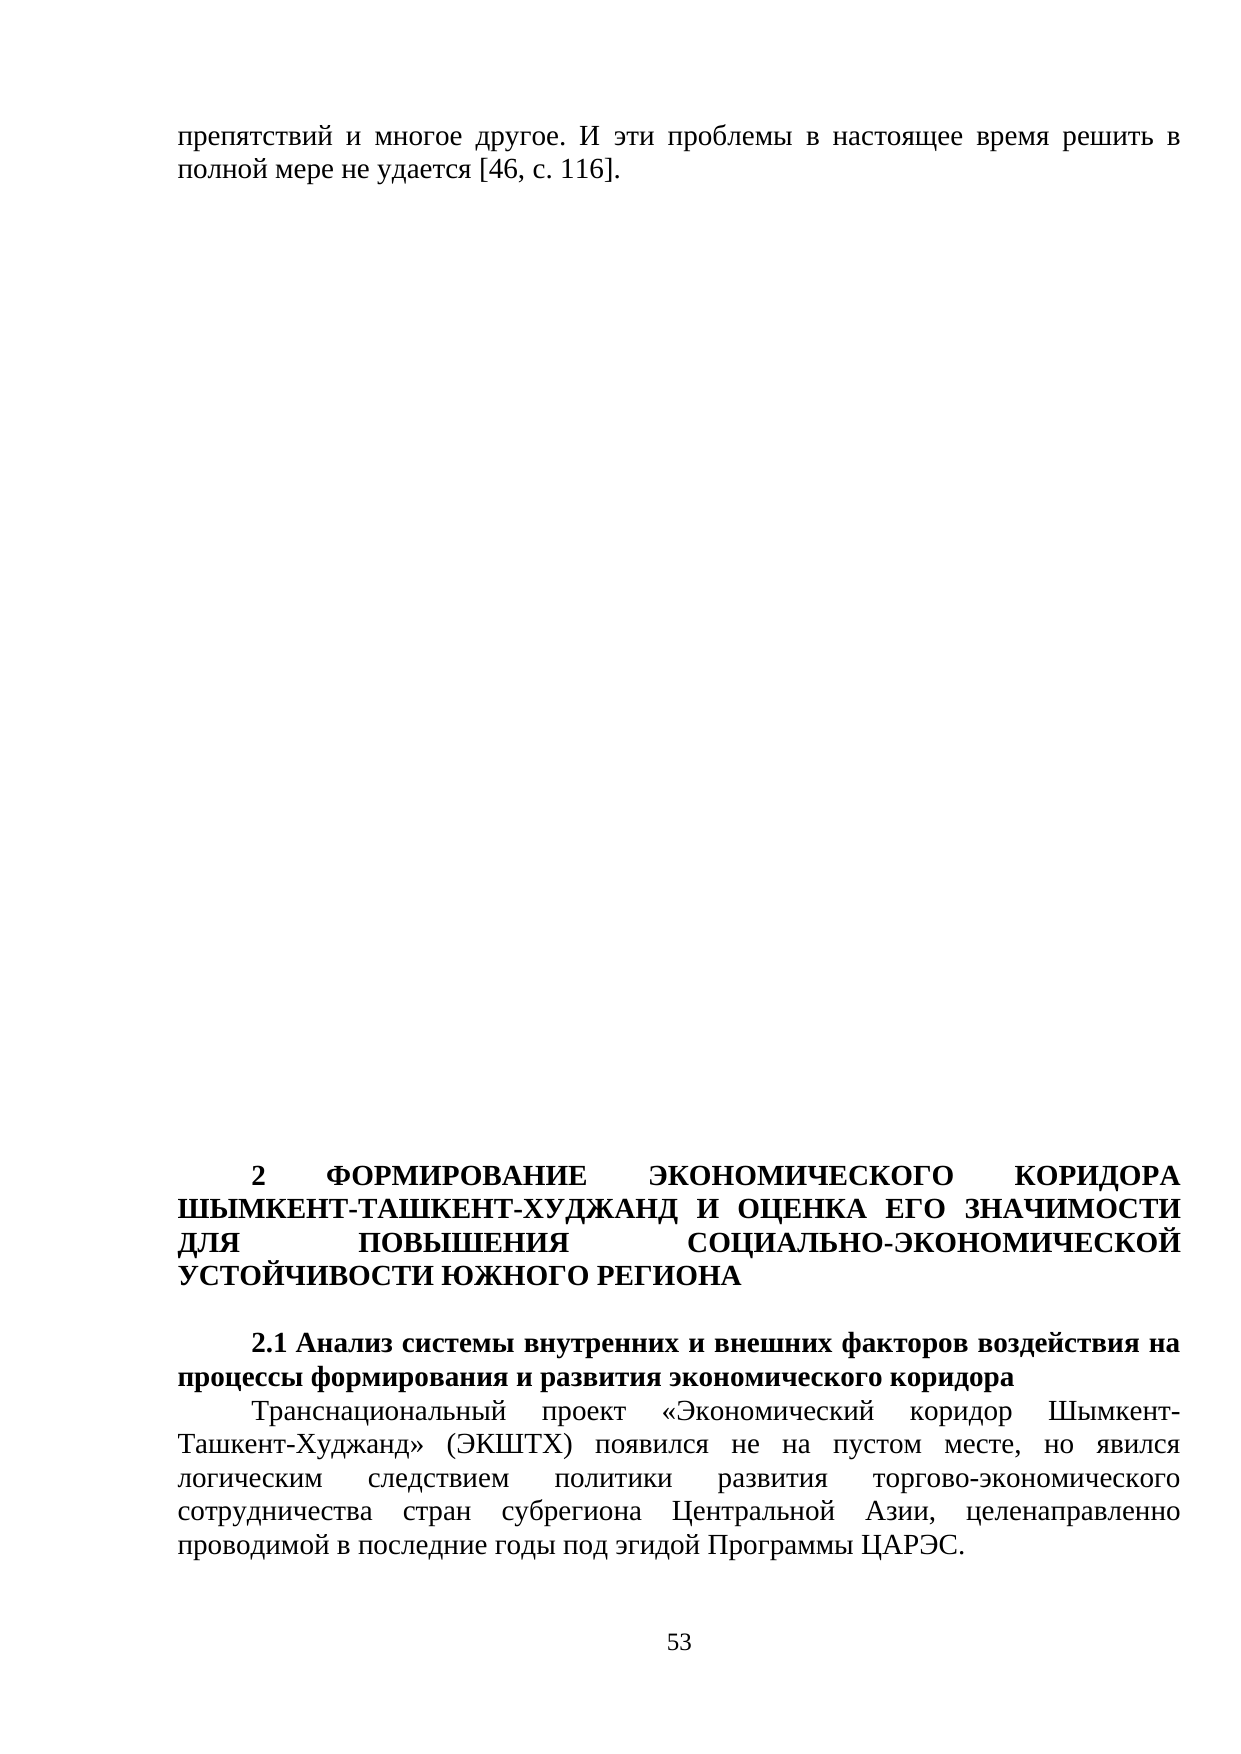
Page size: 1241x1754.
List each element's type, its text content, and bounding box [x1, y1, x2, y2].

list Анализ системы внутренних и внешних факторов воздействия на процессы формирования и развития экономического коридора [177, 1326, 1181, 1393]
text 2 ФОРМИРОВАНИЕ ЭКОНОМИЧЕСКОГО КОРИДОРА ШЫМКЕНТ-ТАШКЕНТ-ХУДЖАНД И ОЦЕНКА ЕГО ЗНАЧИМОСТИ ДЛЯ ПОВЫШЕНИЯ СОЦИАЛЬНО-ЭКОНОМИЧЕСКОЙ УСТОЙЧИВОСТИ ЮЖНОГО РЕГИОНА [177, 1158, 1181, 1292]
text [177, 118, 1181, 185]
text Транснациональный проект «Экономический коридор Шымкент-Ташкент-Худжанд» (ЭКШТХ) появился не на пустом месте, но явился логическим следствием политики развития торгово-экономического сотрудничества стран субрегиона Центральной Азии, целенаправленно проводимой в последние годы под эгидой Программы ЦАРЭС. [177, 1393, 1181, 1560]
